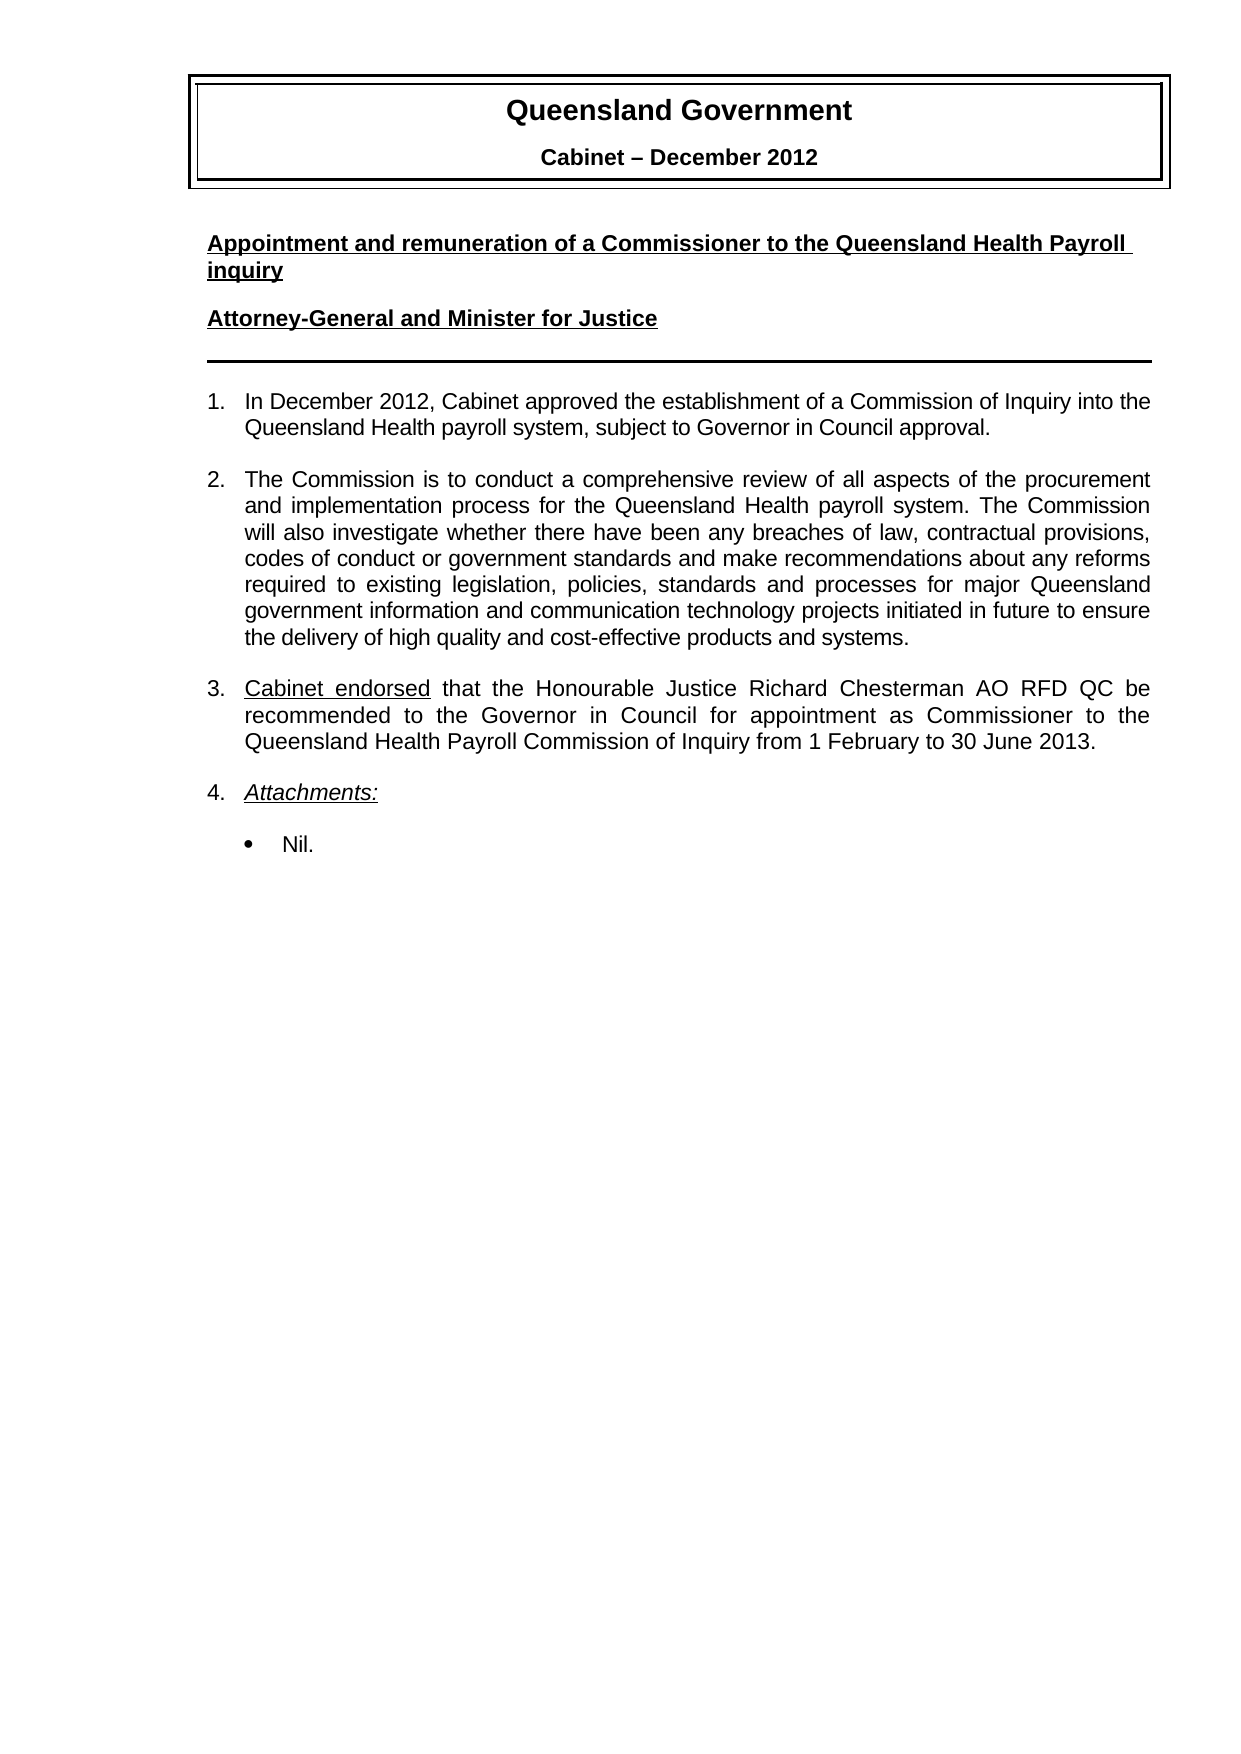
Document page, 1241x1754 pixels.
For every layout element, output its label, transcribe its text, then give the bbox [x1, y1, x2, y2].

list Attachments: [207, 779, 1152, 806]
text Appointment and remuneration of a Commissioner to the Health Payroll inquiry [207, 230, 1152, 283]
list In December 2012, Cabinet approved the establishment of a Commission of Inquiry into the Queensland Health payroll system, subject to Governor in Council approval. [207, 388, 1152, 441]
list Nil. [244, 831, 1152, 857]
list Cabinet endorsed that the Honourable Justice Richard Chesterman AO RFD QC be recommended to the Governor in Council for appointment as Commissioner to the Queensland Health Payroll Commission of Inquiry from 1 February to 30 June 2013. [207, 675, 1152, 754]
list The Commission is to conduct a comprehensive review of all aspects of the procurement and implementation process for the Queensland Health payroll system. The Commission will also investigate whether there have been any breaches of law, contractual provisions, codes of conduct or government standards and make recommendations about any reforms required to existing legislation, policies, standards and processes for major government information and communication technology projects initiated in future to ensure the delivery of high quality and cost-effective products and systems. [207, 466, 1152, 650]
text Attorney-General and Minister for Justice [207, 305, 1152, 331]
